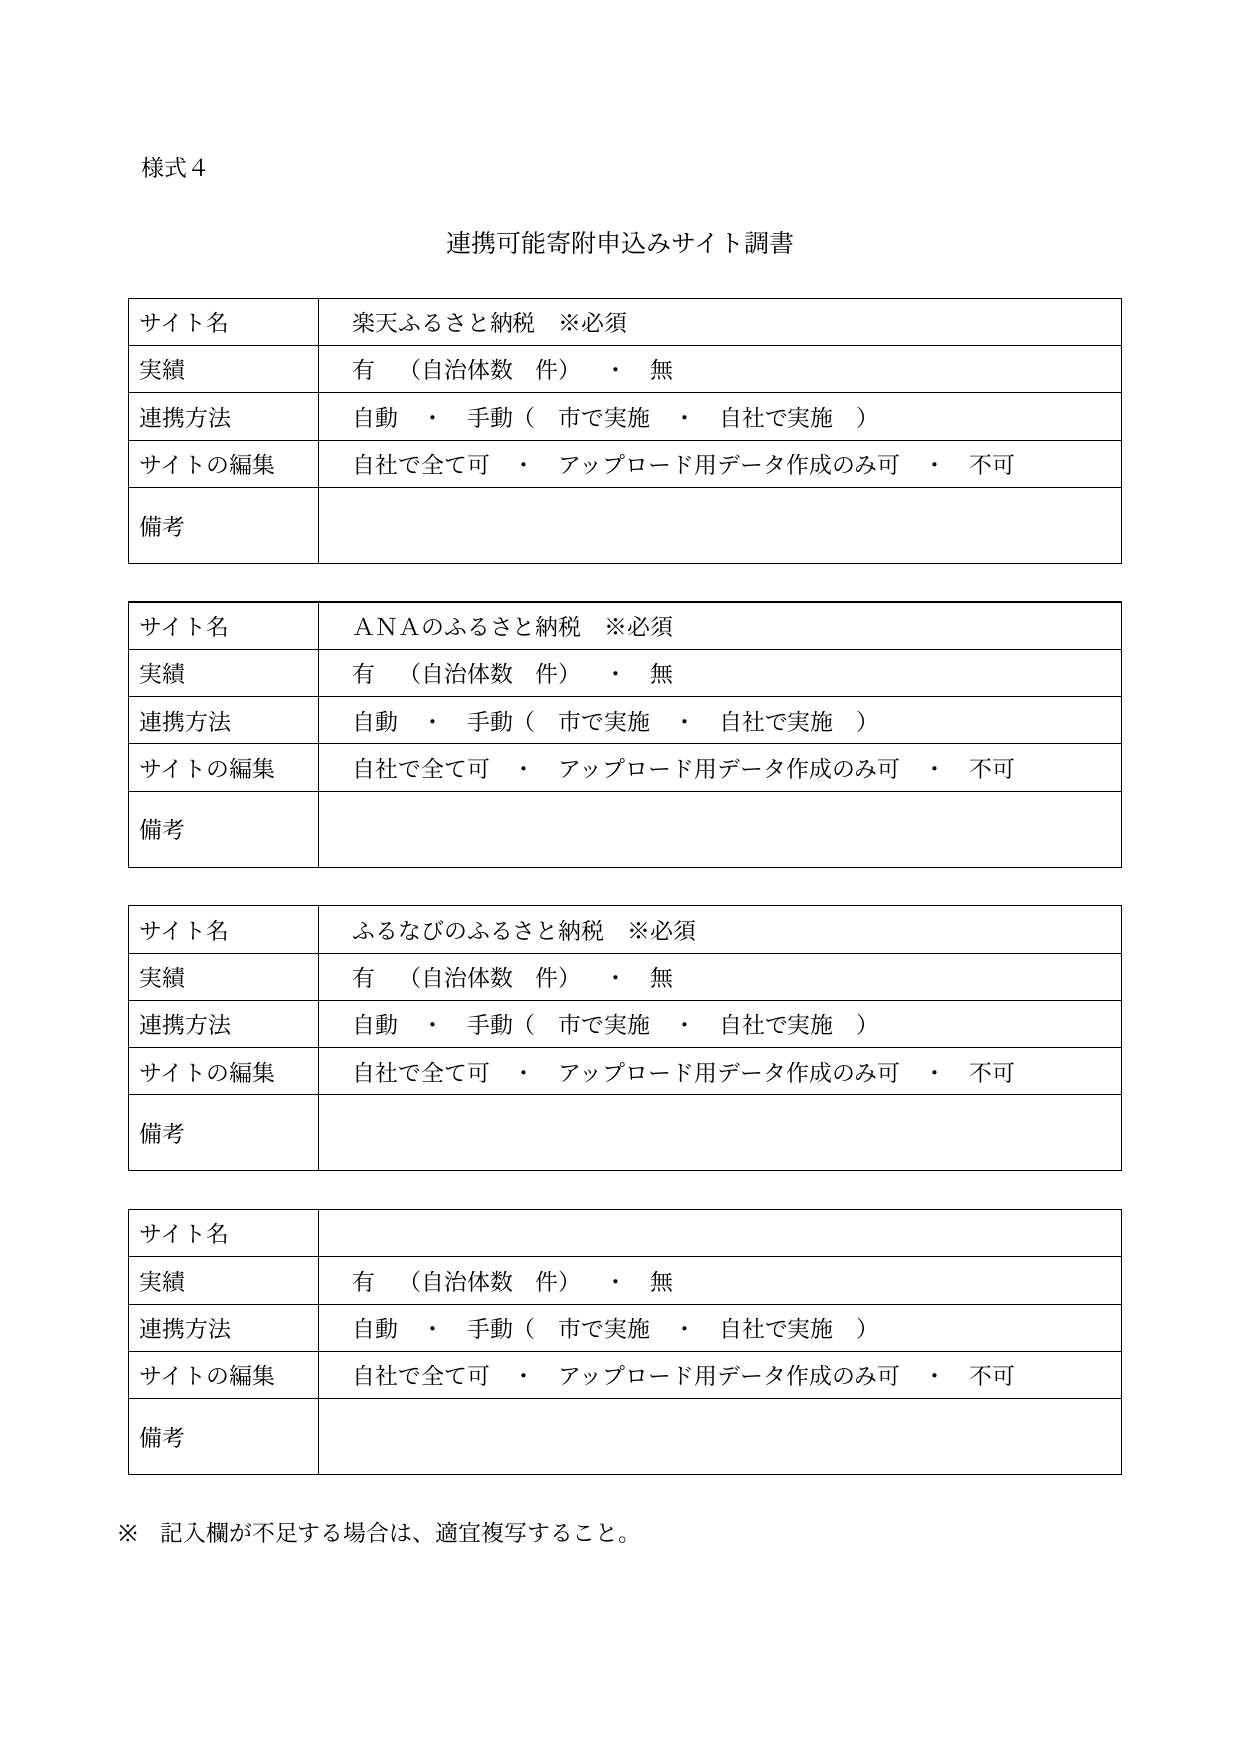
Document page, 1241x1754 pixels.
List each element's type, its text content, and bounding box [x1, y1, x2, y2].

table_cell 連携方法 [129, 393, 318, 439]
table_cell 実績 [129, 954, 318, 1000]
table_cell 連携方法 [129, 697, 318, 743]
table_header サイト名 [129, 1210, 318, 1256]
table_header ＡＮＡのふるさと納税 ※必須 [319, 603, 1121, 649]
table_cell 自動 ・ 手動（ 市で実施 ・ 自社で実施 ） [319, 393, 1121, 439]
table_cell 自動 ・ 手動（ 市で実施 ・ 自社で実施 ） [319, 1305, 1121, 1351]
table_header サイト名 [129, 906, 318, 952]
table_cell 備考 [129, 1399, 318, 1474]
table_cell [319, 1095, 1121, 1170]
table_cell 自社で全て可 ・ アップロード用データ作成のみ可 ・ 不可 [319, 441, 1121, 487]
table_cell 備考 [129, 1095, 318, 1170]
table_cell サイトの編集 [129, 1352, 318, 1398]
table_cell 有 （自治体数 件） ・ 無 [319, 346, 1121, 392]
table_cell [319, 792, 1121, 867]
table_cell 連携方法 [129, 1305, 318, 1351]
table_cell [319, 488, 1121, 563]
table_header 楽天ふるさと納税 ※必須 [319, 299, 1121, 345]
table_header [319, 1210, 1121, 1256]
table_cell 自社で全て可 ・ アップロード用データ作成のみ可 ・ 不可 [319, 744, 1121, 791]
table_cell サイトの編集 [129, 1048, 318, 1094]
table_cell 自動 ・ 手動（ 市で実施 ・ 自社で実施 ） [319, 1001, 1121, 1047]
table_header サイト名 [129, 299, 318, 345]
table_cell サイトの編集 [129, 744, 318, 791]
table_cell [319, 1399, 1121, 1474]
table_cell 自社で全て可 ・ アップロード用データ作成のみ可 ・ 不可 [319, 1048, 1121, 1094]
table_header サイト名 [129, 603, 318, 649]
table_cell 有 （自治体数 件） ・ 無 [319, 650, 1121, 696]
table_cell 実績 [129, 1257, 318, 1303]
table_cell 備考 [129, 488, 318, 563]
table_cell 有 （自治体数 件） ・ 無 [319, 1257, 1121, 1303]
text 連携可能寄附申込みサイト調書 [118, 223, 1122, 260]
table_cell 連携方法 [129, 1001, 318, 1047]
text 様式４ [118, 148, 1122, 185]
text ※ 記入欄が不足する場合は、適宜複写すること。 [118, 1513, 1122, 1550]
table_cell 実績 [129, 650, 318, 696]
table_cell サイトの編集 [129, 441, 318, 487]
table_cell 有 （自治体数 件） ・ 無 [319, 954, 1121, 1000]
table_cell 実績 [129, 346, 318, 392]
table_cell 備考 [129, 792, 318, 867]
table_header ふるなびのふるさと納税 ※必須 [319, 906, 1121, 952]
table_cell 自動 ・ 手動（ 市で実施 ・ 自社で実施 ） [319, 697, 1121, 743]
table_cell 自社で全て可 ・ アップロード用データ作成のみ可 ・ 不可 [319, 1352, 1121, 1398]
